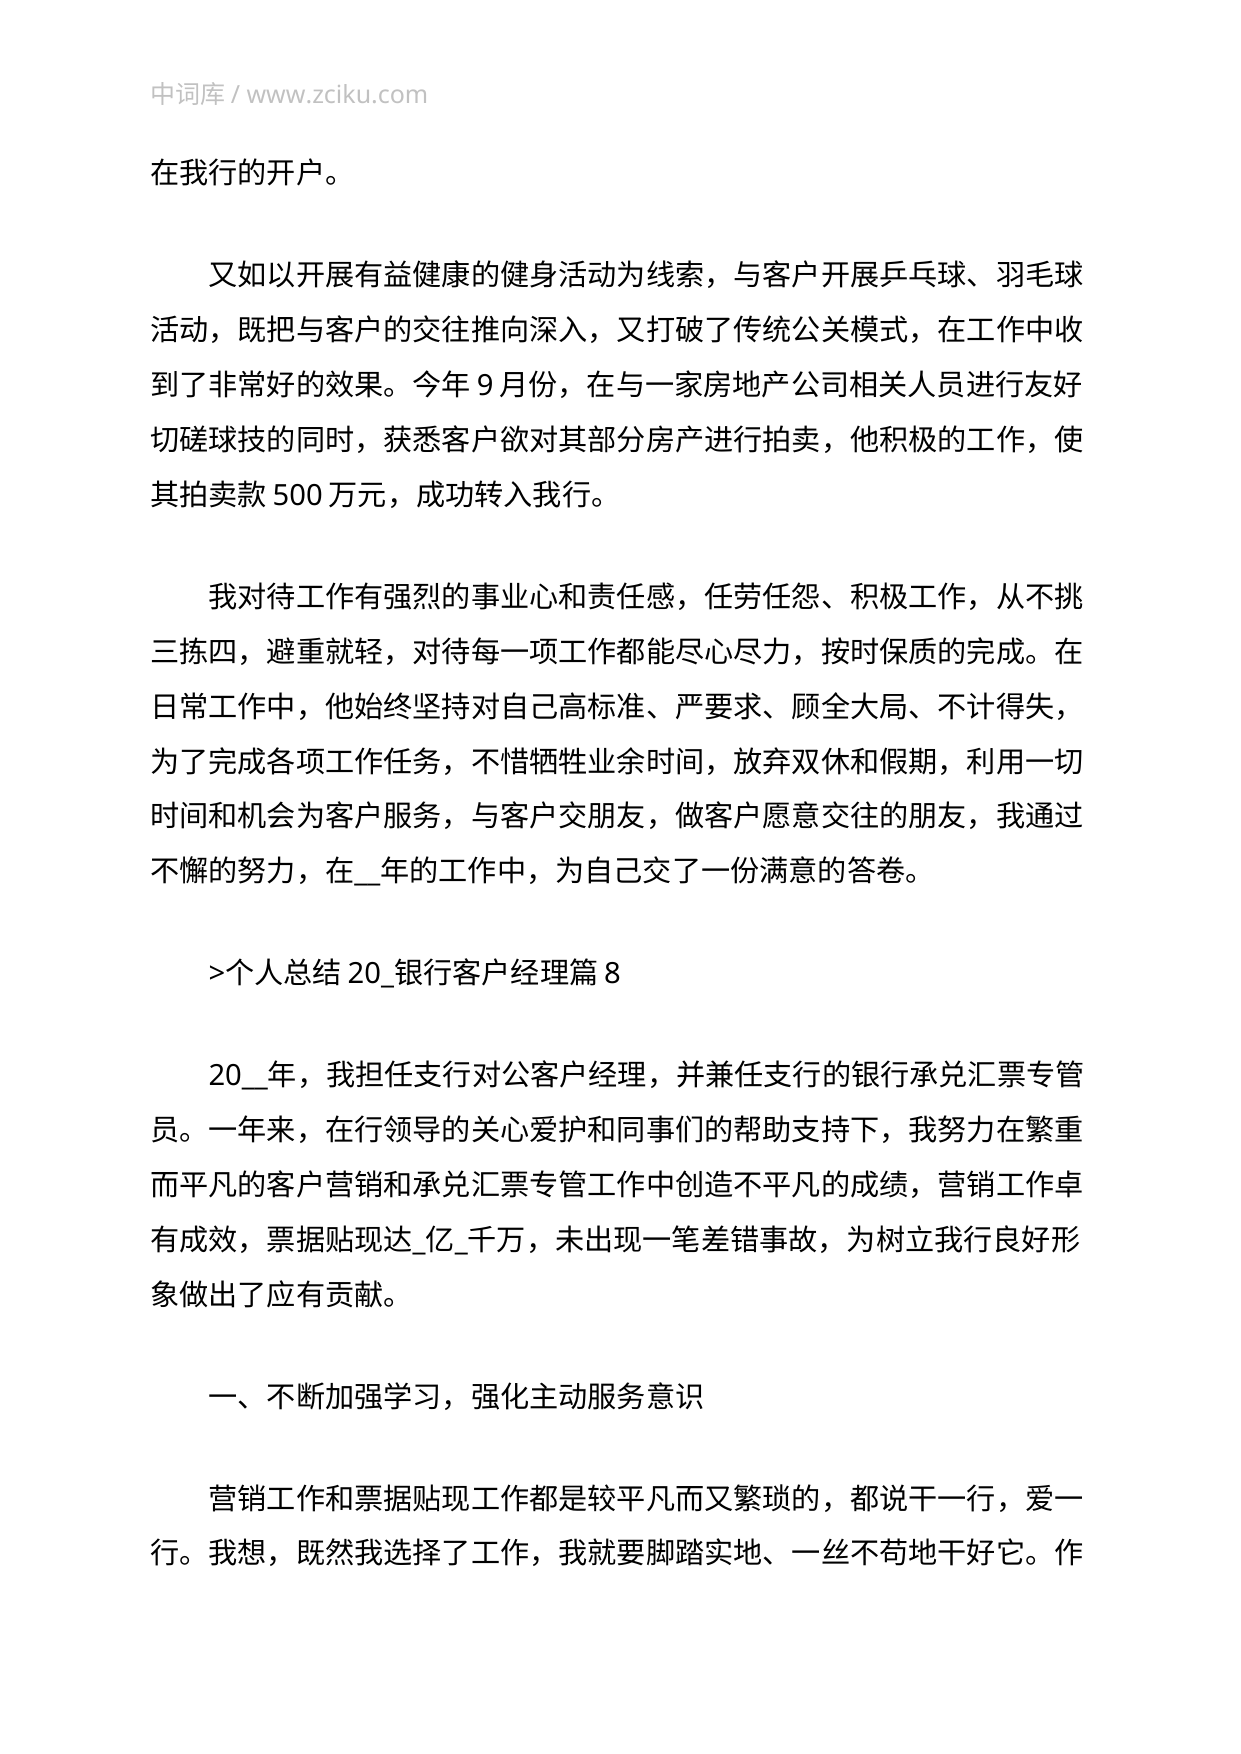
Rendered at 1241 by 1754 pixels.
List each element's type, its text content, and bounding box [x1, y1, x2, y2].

text 一、不断加强学习，强化主动服务意识 [150, 1373, 1090, 1416]
text 20__年，我担任支行对公客户经理，并兼任支行的银行承兑汇票专管员。一年来，在行领导的关心爱护和同事们的帮助支持下，我努力在繁重而平凡的客户营销和承兑汇票专管工作中创造不平凡的成绩，营销工作卓有成效，票据贴现达_亿_千万，未出现一笔差错事故，为树立我行良好形象做出了应有贡献。 [150, 1052, 1090, 1314]
text 我对待工作有强烈的事业心和责任感，任劳任怨、积极工作，从不挑三拣四，避重就轻，对待每一项工作都能尽心尽力，按时保质的完成。在日常工作中，他始终坚持对自己高标准、严要求、顾全大局、不计得失，为了完成各项工作任务，不惜牺牲业余时间，放弃双休和假期，利用一切时间和机会为客户服务，与客户交朋友，做客户愿意交往的朋友，我通过不懈的努力，在__年的工作中，为自己交了一份满意的答卷。 [150, 573, 1090, 890]
text >个人总结20_银行客户经理篇8 [150, 950, 1090, 992]
text 又如以开展有益健康的健身活动为线索，与客户开展乒乓球、羽毛球活动，既把与客户的交往推向深入，又打破了传统公关模式，在工作中收到了非常好的效果。今年9月份，在与一家房地产公司相关人员进行友好切磋球技的同时，获悉客户欲对其部分房产进行拍卖，他积极的工作，使其拍卖款500万元，成功转入我行。 [150, 252, 1090, 514]
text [150, 150, 1090, 192]
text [150, 1475, 1090, 1572]
